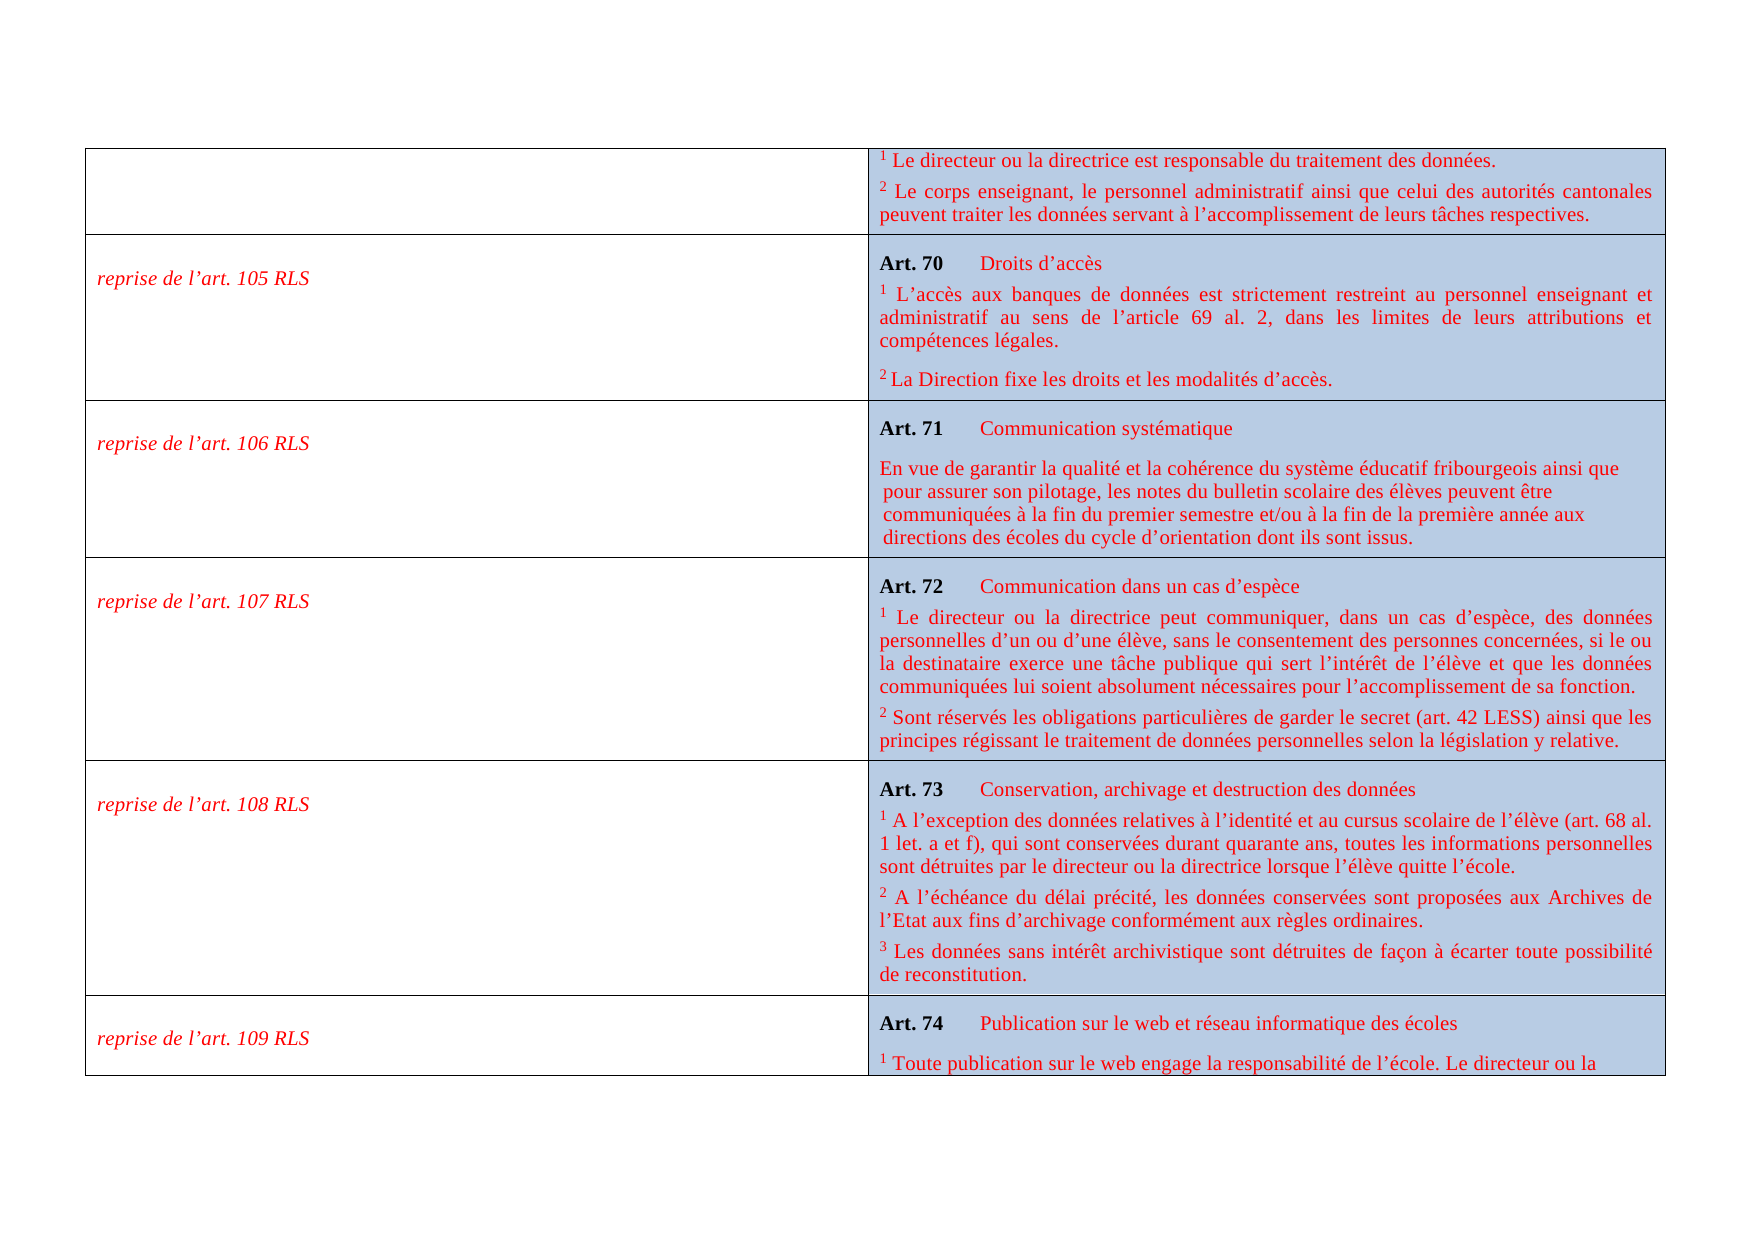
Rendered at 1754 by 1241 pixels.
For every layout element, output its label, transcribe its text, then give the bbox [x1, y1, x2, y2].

table_cell reprise de l’art. 108 RLS [86, 761, 868, 994]
table_cell reprise de l’art. 107 RLS [86, 558, 868, 760]
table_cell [86, 149, 868, 234]
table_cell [869, 149, 1665, 234]
table_cell Art. 70 Droits d’accès 1 L’accès aux banques de données est strictement restreint au personnel enseignant et administratif au sens de l’article 69 al. 2, dans les limites de leurs attributions et compétences légales. 2 La Direction fixe les droits et les modalités d’accès. [869, 235, 1665, 400]
table_cell reprise de l’art. 105 RLS [86, 235, 868, 400]
table_cell Art. 72 Communication dans un cas d’espèce 1 Le directeur ou la directrice peut communiquer, dans un cas d’espèce, des données personnelles d’un ou d’une élève, sans le consentement des personnes concernées, si le ou la destinataire exerce une tâche publique qui sert l’intérêt de l’élève et que les données communiquées lui soient absolument nécessaires pour l’accomplissement de sa fonction. 2 Sont réservés les obligations particulières de garder le secret (art. 42 LESS) ainsi que les principes régissant le traitement de données personnelles selon la législation y relative. [869, 558, 1665, 760]
table_cell Art. 71 Communication systématique En vue de garantir la qualité et la cohérence du système éducatif fribourgeois ainsi que pour assurer son pilotage, les notes du bulletin scolaire des élèves peuvent être communiquées à la fin du premier semestre et/ou à la fin de la première année aux directions des écoles du cycle d’orientation dont ils sont issus. [869, 401, 1665, 557]
table_cell reprise de l’art. 106 RLS [86, 401, 868, 557]
table_cell Art. 73 Conservation, archivage et destruction des données 1 A l’exception des données relatives à l’identité et au cursus scolaire de l’élève (art. 68 al. 1 let. a et f), qui sont conservées durant quarante ans, toutes les informations personnelles sont détruites par le directeur ou la directrice lorsque l’élève quitte l’école. 2 A l’échéance du délai précité, les données conservées sont proposées aux Archives de l’Etat aux fins d’archivage conformément aux règles ordinaires. 3 Les données sans intérêt archivistique sont détruites de façon à écarter toute possibilité de reconstitution. [869, 761, 1665, 994]
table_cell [86, 996, 868, 1075]
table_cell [869, 996, 1665, 1075]
